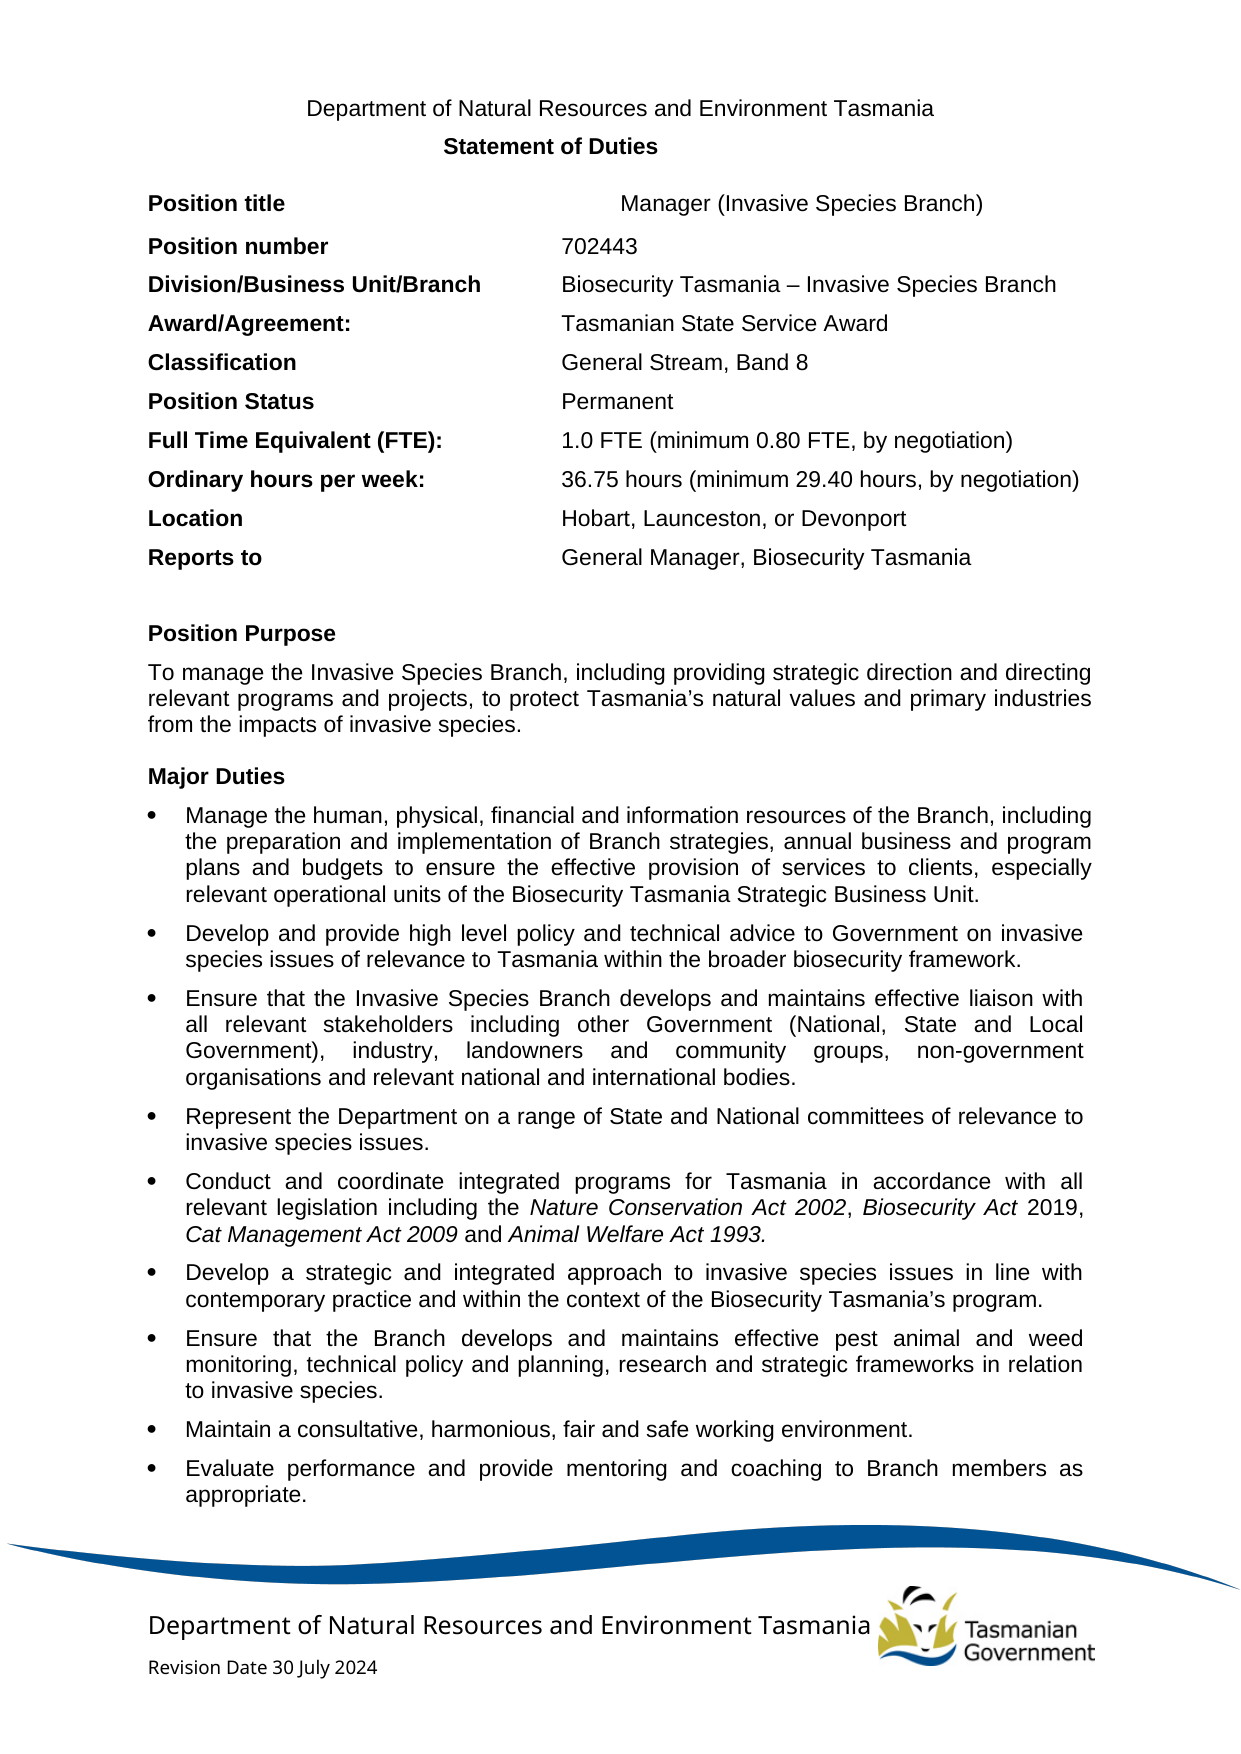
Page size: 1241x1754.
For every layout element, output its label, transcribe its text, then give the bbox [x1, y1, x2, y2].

text Division/Business Unit/Branch Biosecurity Tasmania – Invasive Species Branch [148, 271, 1092, 298]
text Major Duties [148, 763, 1092, 789]
text Position number 702443 [148, 233, 1092, 259]
picture [7, 1525, 1241, 1666]
text Classification General Stream, Band 8 [148, 349, 1092, 376]
text Ordinary hours per week: 36.75 hours (minimum 29.40 hours, by negotiation) [148, 466, 1092, 492]
text Statement of Duties [148, 133, 1092, 160]
text Award/Agreement: Tasmanian State Service Award [148, 310, 1092, 337]
text Position Purpose [148, 620, 1092, 646]
list Ensure that the Branch develops and maintains effective pest animal and weed monitoring, technical policy and planning, research and strategic frameworks in relation to invasive species. [148, 1324, 1084, 1404]
list Ensure that the Invasive Species Branch develops and maintains effective liaison with all relevant stakeholders including other Government (National, State and Local Government), industry, landowners and community groups, non-government organisations and relevant national and international bodies. [148, 985, 1084, 1090]
text Department of Natural Resources and Environment Tasmania [148, 94, 1092, 121]
text Position Status Permanent [148, 388, 1092, 414]
list Manage the human, physical, financial and information resources of the Branch, including the preparation and implementation of Branch strategies, annual business and program plans and budgets to ensure the effective provision of services to clients, especially relevant operational units of the Biosecurity Tasmania Strategic Business Unit. [148, 802, 1092, 907]
list Develop and provide high level policy and technical advice to Government on invasive species issues of relevance to Tasmania within the broader biosecurity framework. [148, 919, 1084, 972]
text To manage the Invasive Species Branch, including providing strategic direction and directing relevant programs and projects, to protect Tasmania’s natural values and primary industries from the impacts of invasive species. [148, 659, 1092, 738]
list Conduct and coordinate integrated programs for Tasmania in accordance with all relevant legislation including the Nature Conservation Act 2002, Biosecurity Act 2019, Cat Management Act 2009 and Animal Welfare Act 1993. [148, 1168, 1084, 1247]
list Evaluate performance and provide mentoring and coaching to Branch members as appropriate. [148, 1455, 1084, 1508]
text Full Time Equivalent (FTE): 1.0 FTE (minimum 0.80 FTE, by negotiation) [148, 427, 1092, 453]
list Develop a strategic and integrated approach to invasive species issues in line with contemporary practice and within the context of the Biosecurity Tasmania’s program. [148, 1259, 1084, 1312]
text Location Hobart, Launceston, or Devonport [148, 504, 1092, 531]
list Represent the Department on a range of State and National committees of relevance to invasive species issues. [148, 1103, 1084, 1155]
text Reports to General Manager, Biosecurity Tasmania [148, 543, 1092, 570]
text Position title Manager (Invasive Species Branch) [148, 190, 1092, 216]
list Maintain a consultative, harmonious, fair and safe working environment. [148, 1416, 1092, 1442]
